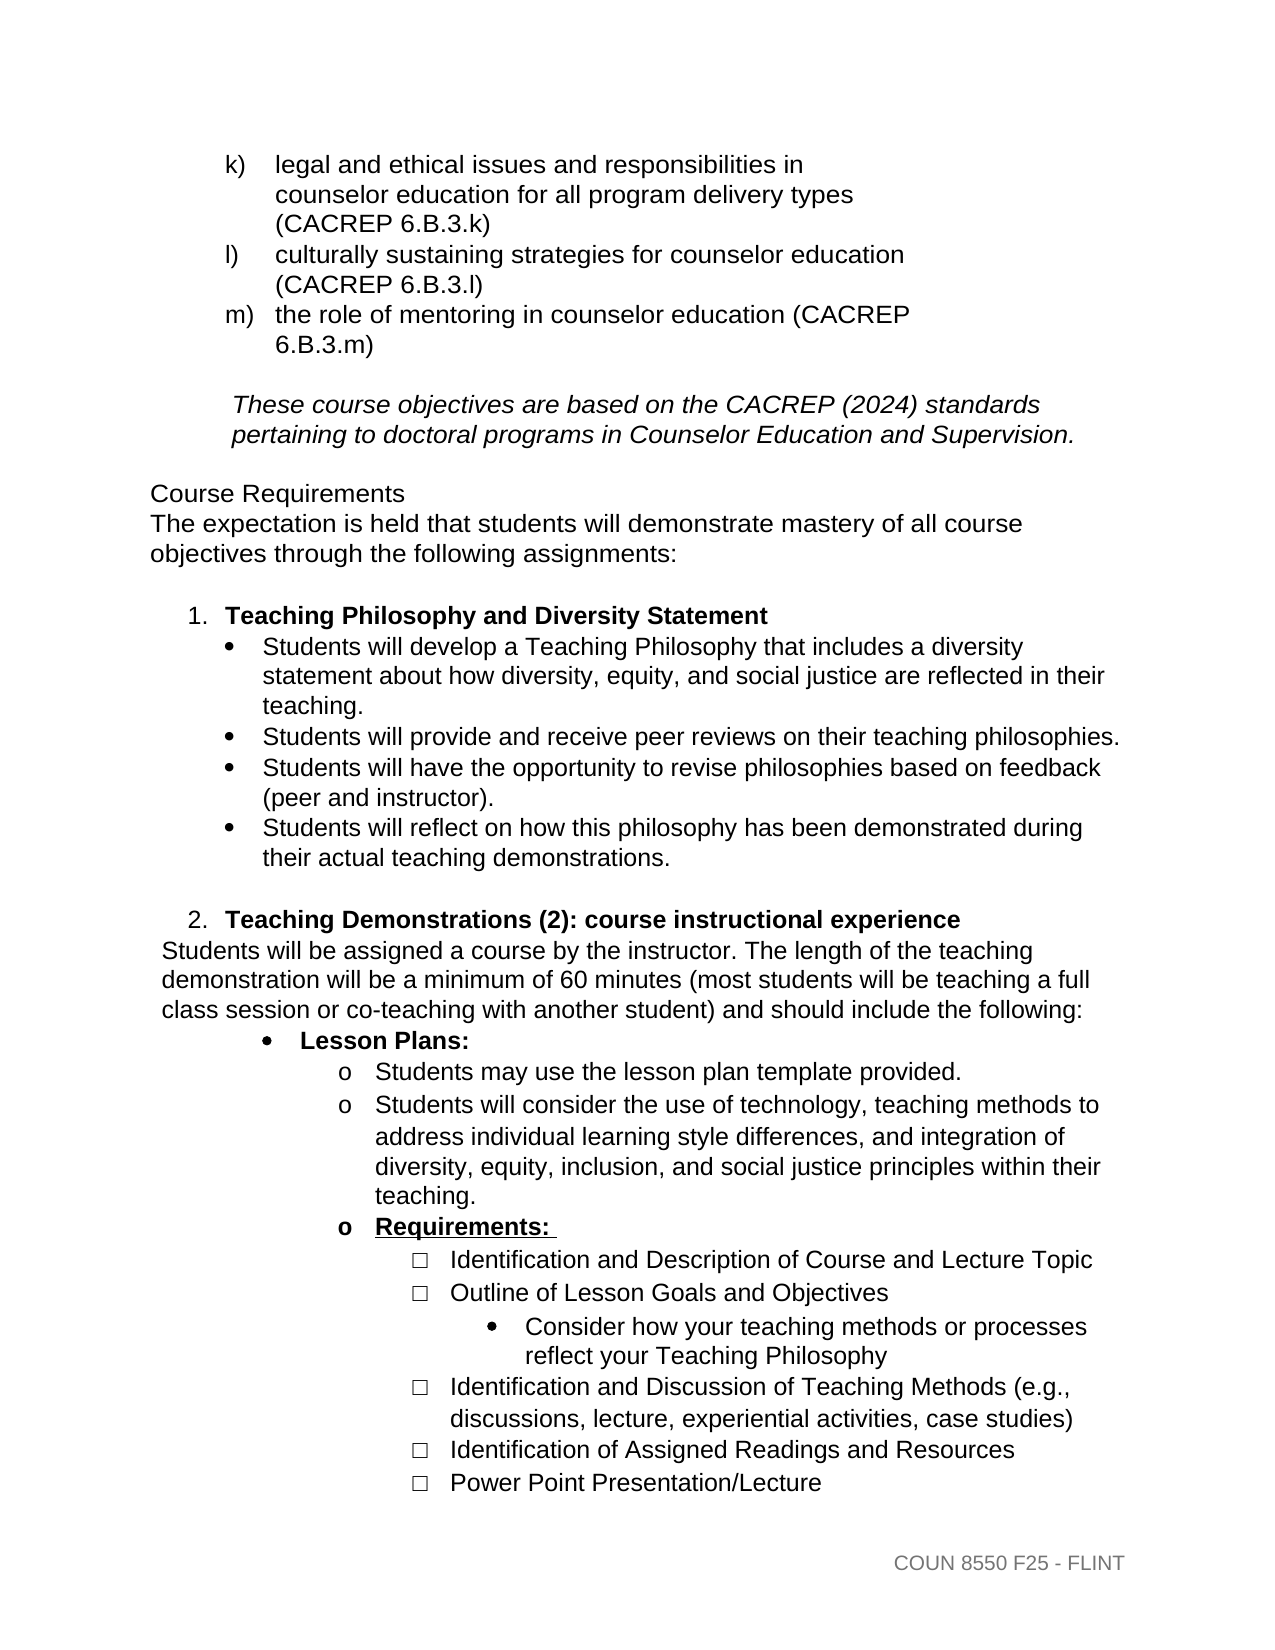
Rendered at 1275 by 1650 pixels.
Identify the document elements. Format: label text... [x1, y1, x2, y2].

list Identification of Assigned Readings and Resources [412, 1435, 1125, 1466]
list Power Point Presentation/Lecture [412, 1468, 1125, 1499]
text These course objectives are based on the CACREP (2024) standards pertaining to doctoral programs in Counselor Education and Supervision. [232, 390, 1125, 449]
list Identification and Discussion of Teaching Methods (e.g., discussions, lecture, experiential activities, case studies) [412, 1372, 1125, 1433]
list legal and ethical issues and responsibilities in counselor education for all program delivery types (CACREP 6.B.3.k) [225, 150, 915, 238]
list Students will develop a Teaching Philosophy that includes a diversity statement about how diversity, equity, and social justice are reflected in their teaching. [225, 632, 1125, 719]
list Students will consider the use of technology, teaching methods to address individual learning style differences, and integration of diversity, equity, inclusion, and social justice principles within their teaching. [337, 1090, 1125, 1210]
text Course Requirements [150, 479, 1125, 508]
list Consider how your teaching methods or processes reflect your Teaching Philosophy [487, 1311, 1125, 1370]
text Students will be assigned a course by the instructor. The length of the teaching demonstration will be a minimum of 60 minutes (most students will be teaching a full class session or co-teaching with another student) and should include the following: [161, 936, 1125, 1024]
list Students will provide and receive peer reviews on their teaching philosophies. [225, 722, 1125, 751]
list Students may use the lesson plan template provided. [337, 1057, 1125, 1088]
list Lesson Plans: [262, 1026, 1125, 1055]
list Teaching Philosophy and Diversity Statement [187, 601, 1125, 629]
list Identification and Description of Course and Lecture Topic [412, 1245, 1125, 1276]
list Students will have the opportunity to revise philosophies based on feedback (peer and instructor). [225, 753, 1125, 811]
list Outline of Lesson Goals and Objectives [412, 1278, 1125, 1309]
list Requirements: [337, 1212, 1125, 1243]
list Students will reflect on how this philosophy has been demonstrated during their actual teaching demonstrations. [225, 813, 1125, 872]
list Teaching Demonstrations (2): course instructional experience [187, 905, 1125, 934]
text The expectation is held that students will demonstrate mastery of all course objectives through the following assignments: [150, 509, 1125, 567]
list the role of mentoring in counselor education (CACREP 6.B.3.m) [225, 300, 915, 359]
list culturally sustaining strategies for counselor education (CACREP 6.B.3.l) [225, 240, 915, 298]
